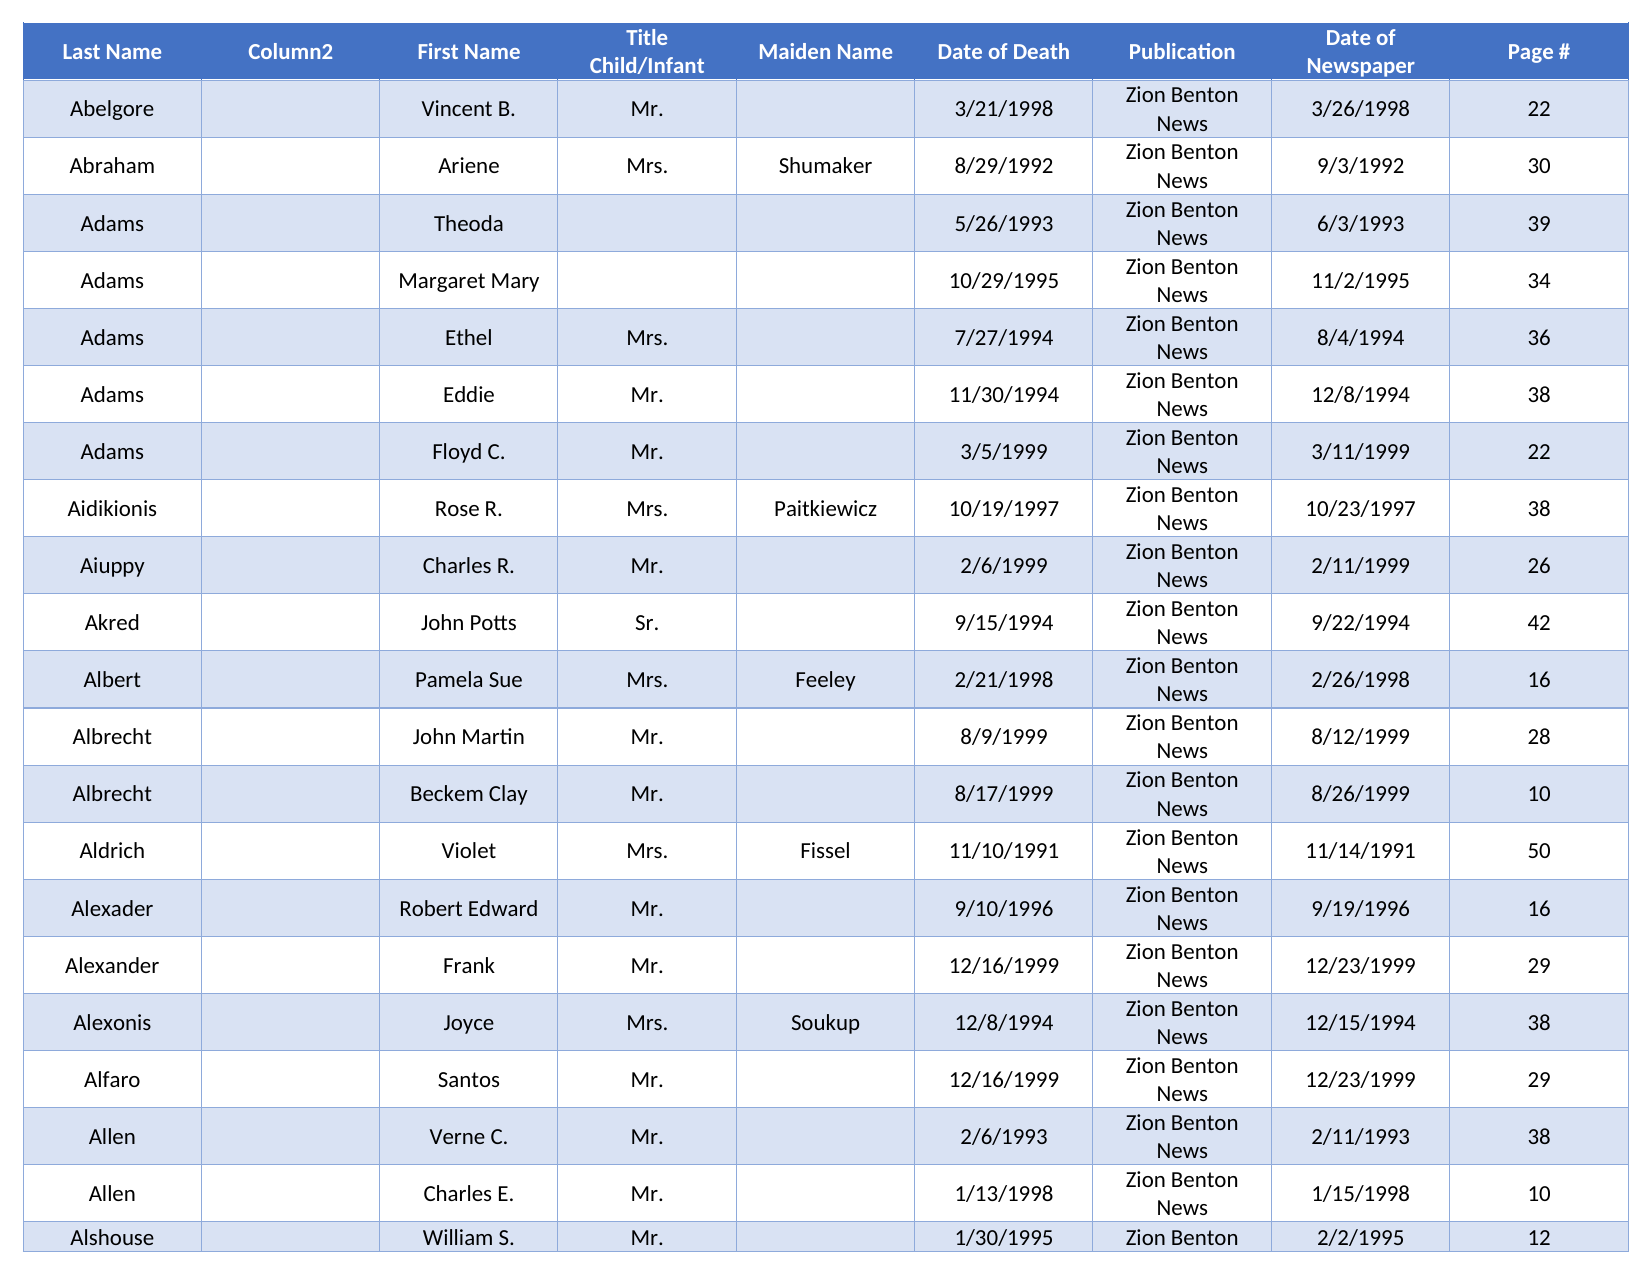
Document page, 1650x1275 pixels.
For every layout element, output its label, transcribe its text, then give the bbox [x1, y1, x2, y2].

table_cell Adams [24, 195, 201, 251]
table_cell 2/11/1999 [1272, 537, 1449, 593]
table_cell Charles E. [380, 1165, 557, 1221]
table_cell [202, 252, 379, 308]
table_cell Ariene [380, 138, 557, 194]
table_cell 38 [1450, 480, 1628, 536]
table_cell 36 [1450, 309, 1628, 365]
table_cell 9/15/1994 [915, 594, 1092, 650]
table_cell Allen [24, 1165, 201, 1221]
table_cell 9/10/1996 [915, 880, 1092, 936]
table_cell Zion Benton News [1093, 651, 1271, 707]
table_cell Alexander [24, 937, 201, 993]
table_cell [202, 1108, 379, 1164]
table_cell Joyce [380, 994, 557, 1050]
table_cell [202, 823, 379, 879]
table_cell Mr. [558, 1165, 736, 1221]
table_cell Albert [24, 651, 201, 707]
table_cell 3/11/1999 [1272, 423, 1449, 479]
table_cell 28 [1450, 709, 1628, 764]
table_cell Albrecht [24, 766, 201, 822]
table_cell [737, 309, 914, 365]
table_cell Zion Benton News [1093, 823, 1271, 879]
table_header Title Child/Infant [558, 24, 736, 79]
table_cell Soukup [737, 994, 914, 1050]
table_cell Zion Benton News [1093, 423, 1271, 479]
table_cell Shumaker [737, 138, 914, 194]
table_cell [737, 709, 914, 764]
table_cell 6/3/1993 [1272, 195, 1449, 251]
table_cell Feeley [737, 651, 914, 707]
table_cell Mr. [558, 81, 736, 137]
table_cell 12 [1450, 1222, 1628, 1251]
table_cell Mrs. [558, 994, 736, 1050]
table_cell 3/26/1998 [1272, 81, 1449, 137]
table_cell 22 [1450, 81, 1628, 137]
table_cell Adams [24, 252, 201, 308]
table_cell 50 [1450, 823, 1628, 879]
table_cell 5/26/1993 [915, 195, 1092, 251]
table_cell 10 [1450, 766, 1628, 822]
table_cell [737, 81, 914, 137]
table_cell John Potts [380, 594, 557, 650]
table_cell 38 [1450, 994, 1628, 1050]
table_cell Zion Benton News [1093, 880, 1271, 936]
table_cell Alexonis [24, 994, 201, 1050]
table_cell Zion Benton News [1093, 1051, 1271, 1107]
table_cell Zion Benton News [1093, 709, 1271, 764]
table_cell Aldrich [24, 823, 201, 879]
table_header Page # [1450, 24, 1628, 79]
table_cell Mr. [558, 1222, 736, 1251]
table_cell 16 [1450, 880, 1628, 936]
table_cell Verne C. [380, 1108, 557, 1164]
table_cell William S. [380, 1222, 557, 1251]
table_cell Aidikionis [24, 480, 201, 536]
table_header Publication [1093, 24, 1271, 79]
table_cell 12/8/1994 [1272, 366, 1449, 422]
table_cell Mrs. [558, 480, 736, 536]
table_cell Zion Benton News [1093, 252, 1271, 308]
table_cell Floyd C. [380, 423, 557, 479]
table_cell Adams [24, 423, 201, 479]
table_cell Mrs. [558, 651, 736, 707]
table_cell Sr. [558, 594, 736, 650]
table_cell 30 [1450, 138, 1628, 194]
table_cell [737, 195, 914, 251]
table_cell 10/23/1997 [1272, 480, 1449, 536]
table_cell Paitkiewicz [737, 480, 914, 536]
table_cell 42 [1450, 594, 1628, 650]
table_cell Mr. [558, 709, 736, 764]
table_cell 8/4/1994 [1272, 309, 1449, 365]
table_cell Frank [380, 937, 557, 993]
table_cell [737, 1051, 914, 1107]
table_cell 38 [1450, 1108, 1628, 1164]
table_cell Abelgore [24, 81, 201, 137]
table_cell 1/15/1998 [1272, 1165, 1449, 1221]
table_cell Alfaro [24, 1051, 201, 1107]
table_cell 12/16/1999 [915, 937, 1092, 993]
table_cell 2/2/1995 [1272, 1222, 1449, 1251]
table_cell 22 [1450, 423, 1628, 479]
table_cell [737, 880, 914, 936]
table_cell 7/27/1994 [915, 309, 1092, 365]
table_cell Mr. [558, 366, 736, 422]
table_cell [202, 880, 379, 936]
table_cell Zion Benton News [1093, 1222, 1271, 1251]
table_cell Zion Benton News [1093, 81, 1271, 137]
table_cell [737, 1165, 914, 1221]
table_cell 11/30/1994 [915, 366, 1092, 422]
table_cell Zion Benton News [1093, 480, 1271, 536]
table_cell Mr. [558, 937, 736, 993]
table_cell [202, 81, 379, 137]
table_cell Vincent B. [380, 81, 557, 137]
table_cell 1/13/1998 [915, 1165, 1092, 1221]
table_header First Name [380, 24, 557, 79]
table_cell [558, 195, 736, 251]
table_cell [202, 594, 379, 650]
table_cell Zion Benton News [1093, 1165, 1271, 1221]
table_header Last Name [24, 24, 201, 79]
table_cell [202, 309, 379, 365]
table_cell Adams [24, 309, 201, 365]
table_cell Zion Benton News [1093, 594, 1271, 650]
table_cell [558, 252, 736, 308]
table_cell [202, 766, 379, 822]
table_cell 11/2/1995 [1272, 252, 1449, 308]
table_cell [737, 366, 914, 422]
table_cell 10 [1450, 1165, 1628, 1221]
table_cell [202, 709, 379, 764]
table_cell 29 [1450, 937, 1628, 993]
table_cell 3/5/1999 [915, 423, 1092, 479]
table_cell Mr. [558, 766, 736, 822]
table_cell 11/14/1991 [1272, 823, 1449, 879]
table_cell 29 [1450, 1051, 1628, 1107]
table_cell 9/19/1996 [1272, 880, 1449, 936]
table_cell Zion Benton News [1093, 195, 1271, 251]
table_cell [202, 1222, 379, 1251]
table_cell John Martin [380, 709, 557, 764]
table_cell 2/6/1993 [915, 1108, 1092, 1164]
table_header Maiden Name [737, 24, 914, 79]
table_cell Mr. [558, 423, 736, 479]
table_cell [202, 138, 379, 194]
table_cell Alshouse [24, 1222, 201, 1251]
table_cell Violet [380, 823, 557, 879]
table_cell 8/12/1999 [1272, 709, 1449, 764]
table_cell Abraham [24, 138, 201, 194]
table_cell 8/17/1999 [915, 766, 1092, 822]
table_cell 12/8/1994 [915, 994, 1092, 1050]
table_cell Akred [24, 594, 201, 650]
table_cell [202, 994, 379, 1050]
table_cell Mrs. [558, 138, 736, 194]
table_cell Zion Benton News [1093, 766, 1271, 822]
table_header Date of Newspaper [1272, 24, 1449, 79]
table_cell 12/15/1994 [1272, 994, 1449, 1050]
table_cell Zion Benton News [1093, 994, 1271, 1050]
table_cell Eddie [380, 366, 557, 422]
table_cell Mrs. [558, 309, 736, 365]
table_cell [737, 1108, 914, 1164]
table_cell 2/26/1998 [1272, 651, 1449, 707]
table_cell Pamela Sue [380, 651, 557, 707]
table_cell 3/21/1998 [915, 81, 1092, 137]
table_cell Albrecht [24, 709, 201, 764]
table_cell 26 [1450, 537, 1628, 593]
table_cell [737, 937, 914, 993]
table_cell 2/6/1999 [915, 537, 1092, 593]
table_cell 34 [1450, 252, 1628, 308]
table_cell [202, 1051, 379, 1107]
table_cell [737, 423, 914, 479]
table_cell Zion Benton News [1093, 1108, 1271, 1164]
table_cell Aiuppy [24, 537, 201, 593]
table_cell Zion Benton News [1093, 366, 1271, 422]
table_cell 2/21/1998 [915, 651, 1092, 707]
table_cell Zion Benton News [1093, 309, 1271, 365]
table_cell 8/26/1999 [1272, 766, 1449, 822]
table_header Date of Death [915, 24, 1092, 79]
table_cell [737, 537, 914, 593]
table_cell 12/23/1999 [1272, 1051, 1449, 1107]
table_cell Allen [24, 1108, 201, 1164]
table_cell 8/29/1992 [915, 138, 1092, 194]
table_cell Mr. [558, 537, 736, 593]
table_cell [202, 537, 379, 593]
table_cell 12/23/1999 [1272, 937, 1449, 993]
table_cell [202, 423, 379, 479]
table_cell [202, 1165, 379, 1221]
table_cell 9/22/1994 [1272, 594, 1449, 650]
table_cell Rose R. [380, 480, 557, 536]
table_cell Zion Benton News [1093, 138, 1271, 194]
table_cell [202, 366, 379, 422]
table_cell 9/3/1992 [1272, 138, 1449, 194]
table_cell [202, 480, 379, 536]
table_cell [737, 252, 914, 308]
table_cell Robert Edward [380, 880, 557, 936]
table_cell 8/9/1999 [915, 709, 1092, 764]
table_cell Mr. [558, 1051, 736, 1107]
table_cell 1/30/1995 [915, 1222, 1092, 1251]
table_cell Fissel [737, 823, 914, 879]
table_cell Beckem Clay [380, 766, 557, 822]
table_cell [202, 651, 379, 707]
table_cell Margaret Mary [380, 252, 557, 308]
table_cell 12/16/1999 [915, 1051, 1092, 1107]
table_cell [202, 195, 379, 251]
table_cell Santos [380, 1051, 557, 1107]
table_cell Zion Benton News [1093, 937, 1271, 993]
table_cell Charles R. [380, 537, 557, 593]
table_cell 2/11/1993 [1272, 1108, 1449, 1164]
table_cell Theoda [380, 195, 557, 251]
table_cell Alexader [24, 880, 201, 936]
table_cell Adams [24, 366, 201, 422]
table_cell [202, 937, 379, 993]
table_cell [737, 1222, 914, 1251]
table_cell Mrs. [558, 823, 736, 879]
table_cell Mr. [558, 1108, 736, 1164]
table_cell 38 [1450, 366, 1628, 422]
table_cell [737, 766, 914, 822]
table_cell Ethel [380, 309, 557, 365]
table_cell Mr. [558, 880, 736, 936]
table_cell 10/19/1997 [915, 480, 1092, 536]
table_cell [737, 594, 914, 650]
table_cell 10/29/1995 [915, 252, 1092, 308]
table_cell 39 [1450, 195, 1628, 251]
table_cell Zion Benton News [1093, 537, 1271, 593]
table_cell 11/10/1991 [915, 823, 1092, 879]
table_header Column2 [202, 24, 379, 79]
table_cell 16 [1450, 651, 1628, 707]
